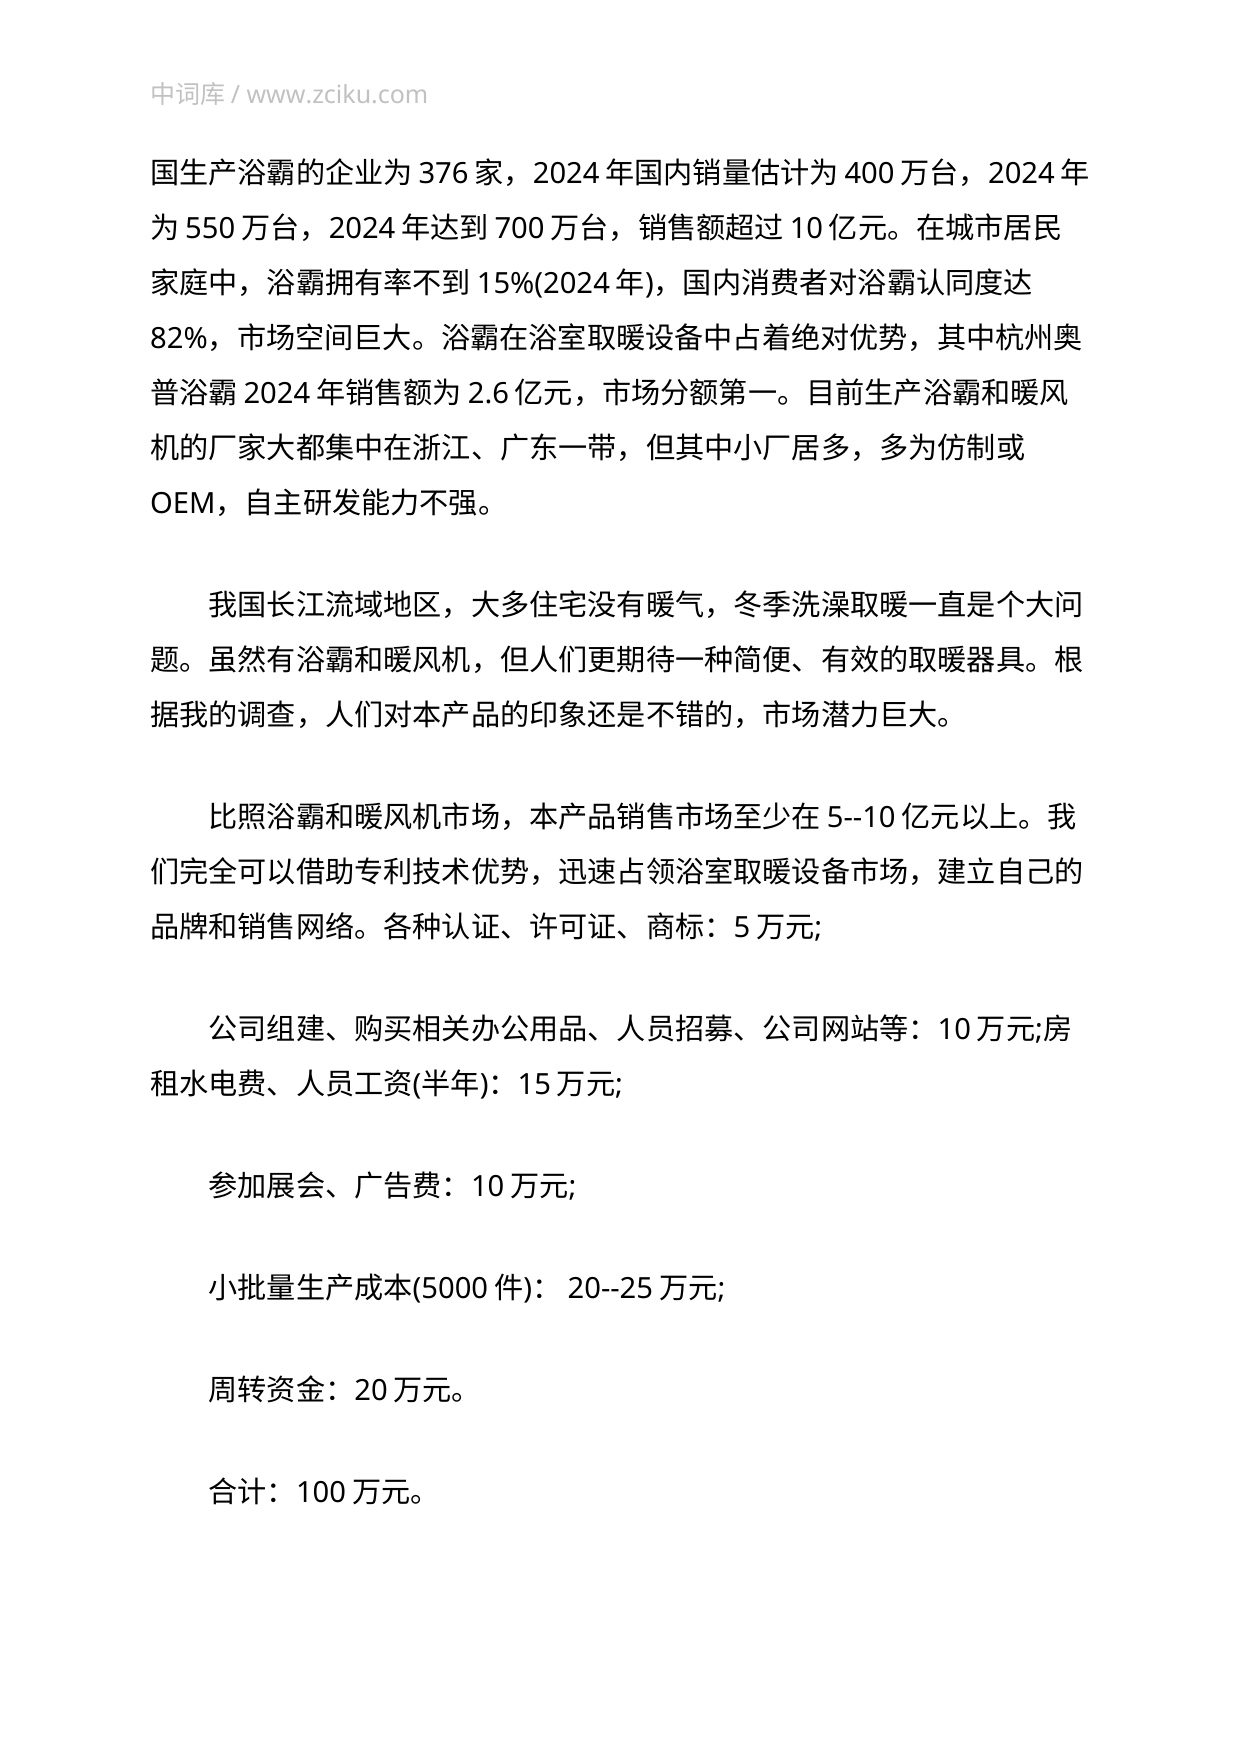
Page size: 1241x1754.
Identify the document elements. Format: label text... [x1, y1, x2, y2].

text 周转资金：20万元。 [150, 1366, 1090, 1409]
text 比照浴霸和暖风机市场，本产品销售市场至少在5--10亿元以上。我们完全可以借助专利技术优势，迅速占领浴室取暖设备市场，建立自己的品牌和销售网络。各种认证、许可证、商标：5万元; [150, 793, 1090, 946]
text 小批量生产成本(5000件)： 20--25万元; [150, 1264, 1090, 1307]
text 公司组建、购买相关办公用品、人员招募、公司网站等：10万元;房租水电费、人员工资(半年)：15万元; [150, 1005, 1090, 1103]
text 参加展会、广告费：10万元; [150, 1162, 1090, 1205]
text 合计：100万元。 [150, 1468, 1090, 1511]
text 我国长江流域地区，大多住宅没有暖气，冬季洗澡取暖一直是个大问题。虽然有浴霸和暖风机，但人们更期待一种简便、有效的取暖器具。根据我的调查，人们对本产品的印象还是不错的，市场潜力巨大。 [150, 582, 1090, 734]
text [150, 150, 1090, 522]
